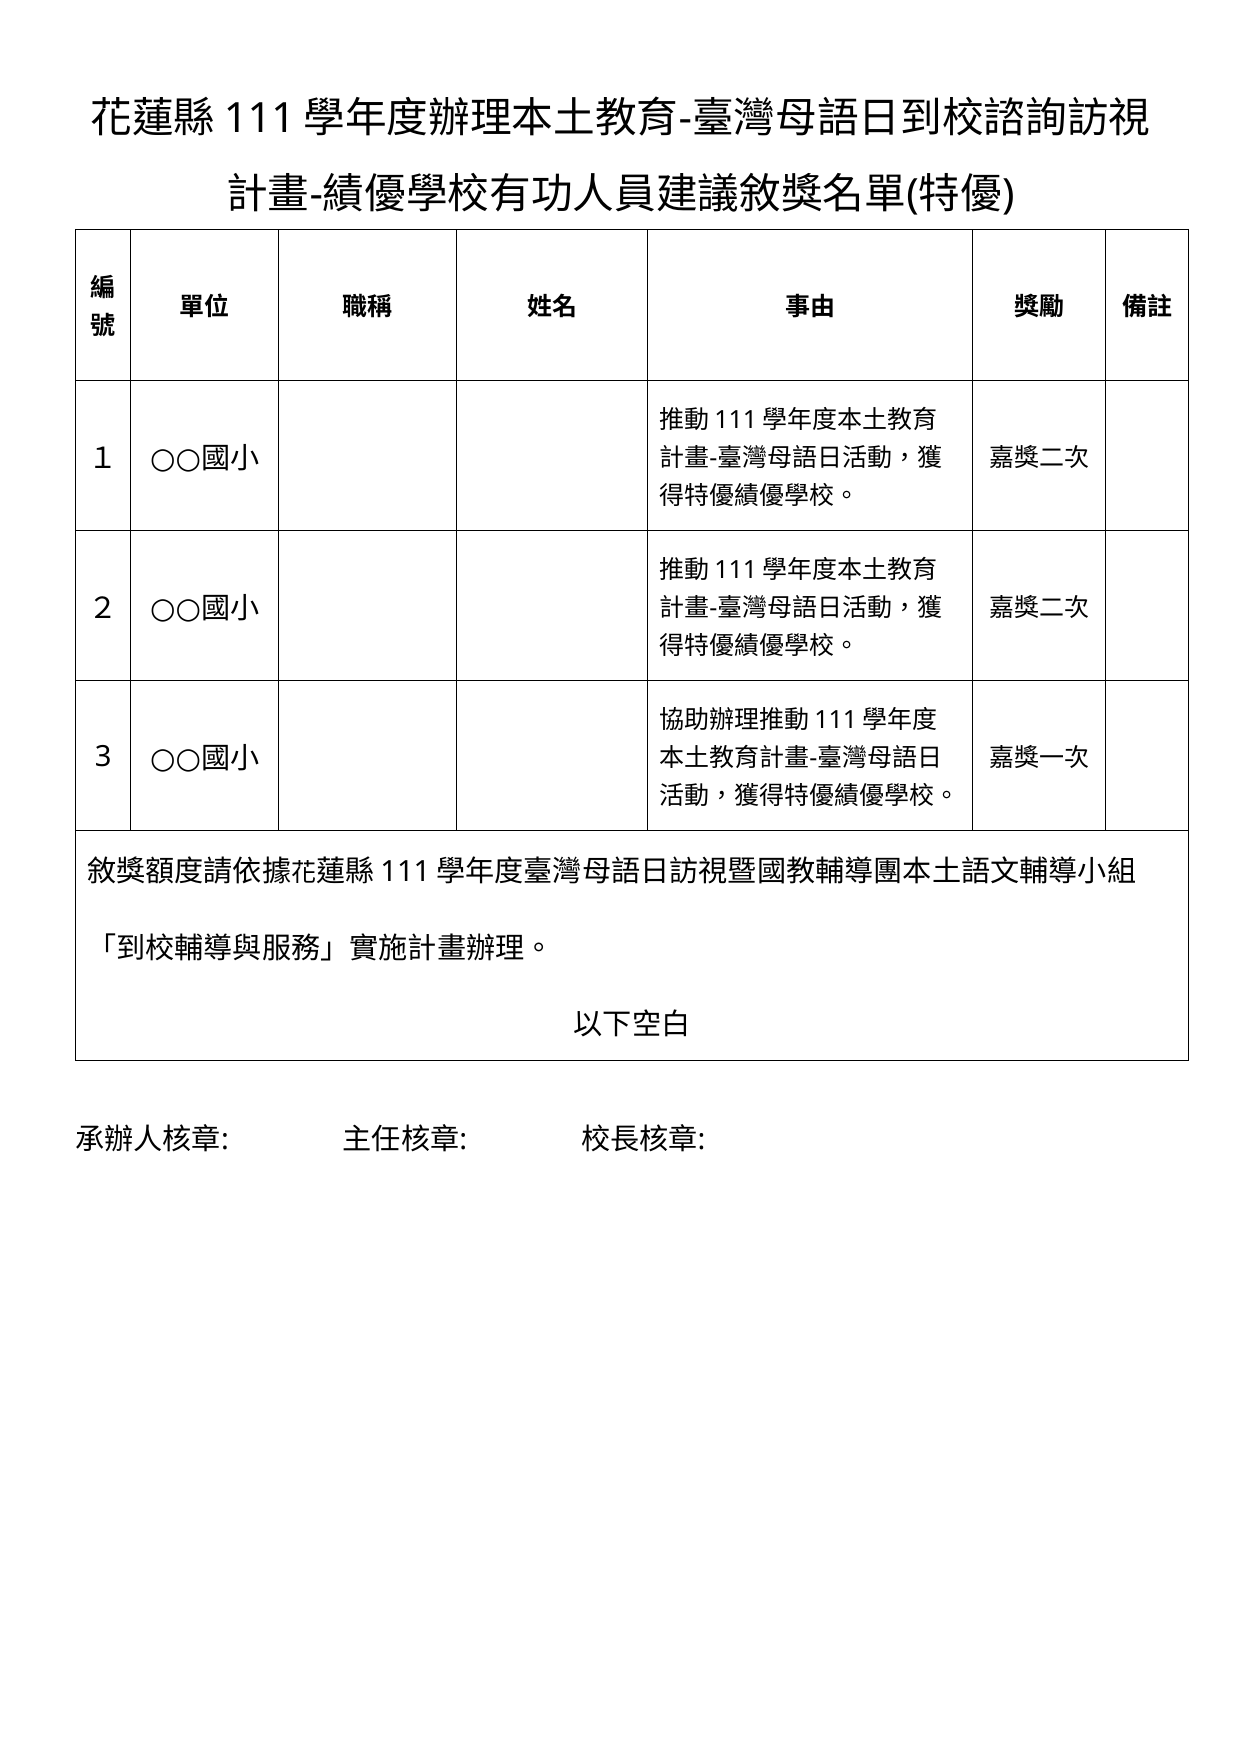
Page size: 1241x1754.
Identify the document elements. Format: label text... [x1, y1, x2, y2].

table_cell [1106, 531, 1188, 680]
table_cell 3 [76, 681, 130, 830]
table_cell [279, 681, 456, 830]
table_cell 推動111學年度本土教育計畫-臺灣母語日活動，獲得特優績優學校。 [648, 531, 972, 680]
table_cell [1106, 381, 1188, 530]
table_header 事由 [648, 230, 972, 380]
table_cell [279, 531, 456, 680]
table_cell 敘獎額度請依據花蓮縣111學年度臺灣母語日訪視暨國教輔導團本土語文輔導小組「到校輔導與服務」實施計畫辦理。 以下空白 [76, 831, 1188, 1060]
table_header 編號 [76, 230, 130, 380]
table_cell [457, 681, 647, 830]
table_cell 協助辦理推動111學年度本土教育計畫-臺灣母語日活動，獲得特優績優學校。 [648, 681, 972, 830]
table_cell 嘉獎二次 [973, 381, 1105, 530]
table_cell [279, 381, 456, 530]
text 花蓮縣111學年度辦理本土教育-臺灣母語日到校諮詢訪視計畫-績優學校有功人員建議敘獎名單(特優) [75, 76, 1165, 229]
table_cell 嘉獎一次 [973, 681, 1105, 830]
table_header 獎勵 [973, 230, 1105, 380]
table_cell ２ [76, 531, 130, 680]
table_cell ○○國小 [131, 381, 278, 530]
table_cell １ [76, 381, 130, 530]
table_cell 推動111學年度本土教育計畫-臺灣母語日活動，獲得特優績優學校。 [648, 381, 972, 530]
table_cell [1106, 681, 1188, 830]
table_header 備註 [1106, 230, 1188, 380]
table_header 單位 [131, 230, 278, 380]
table_header 職稱 [279, 230, 456, 380]
table_cell [457, 531, 647, 680]
table_cell [457, 381, 647, 530]
table_cell 嘉獎二次 [973, 531, 1105, 680]
table_header 姓名 [457, 230, 647, 380]
table_cell ○○國小 [131, 681, 278, 830]
text 承辦人核章: 主任核章: 校長核章: [75, 1099, 1165, 1175]
table_cell ○○國小 [131, 531, 278, 680]
